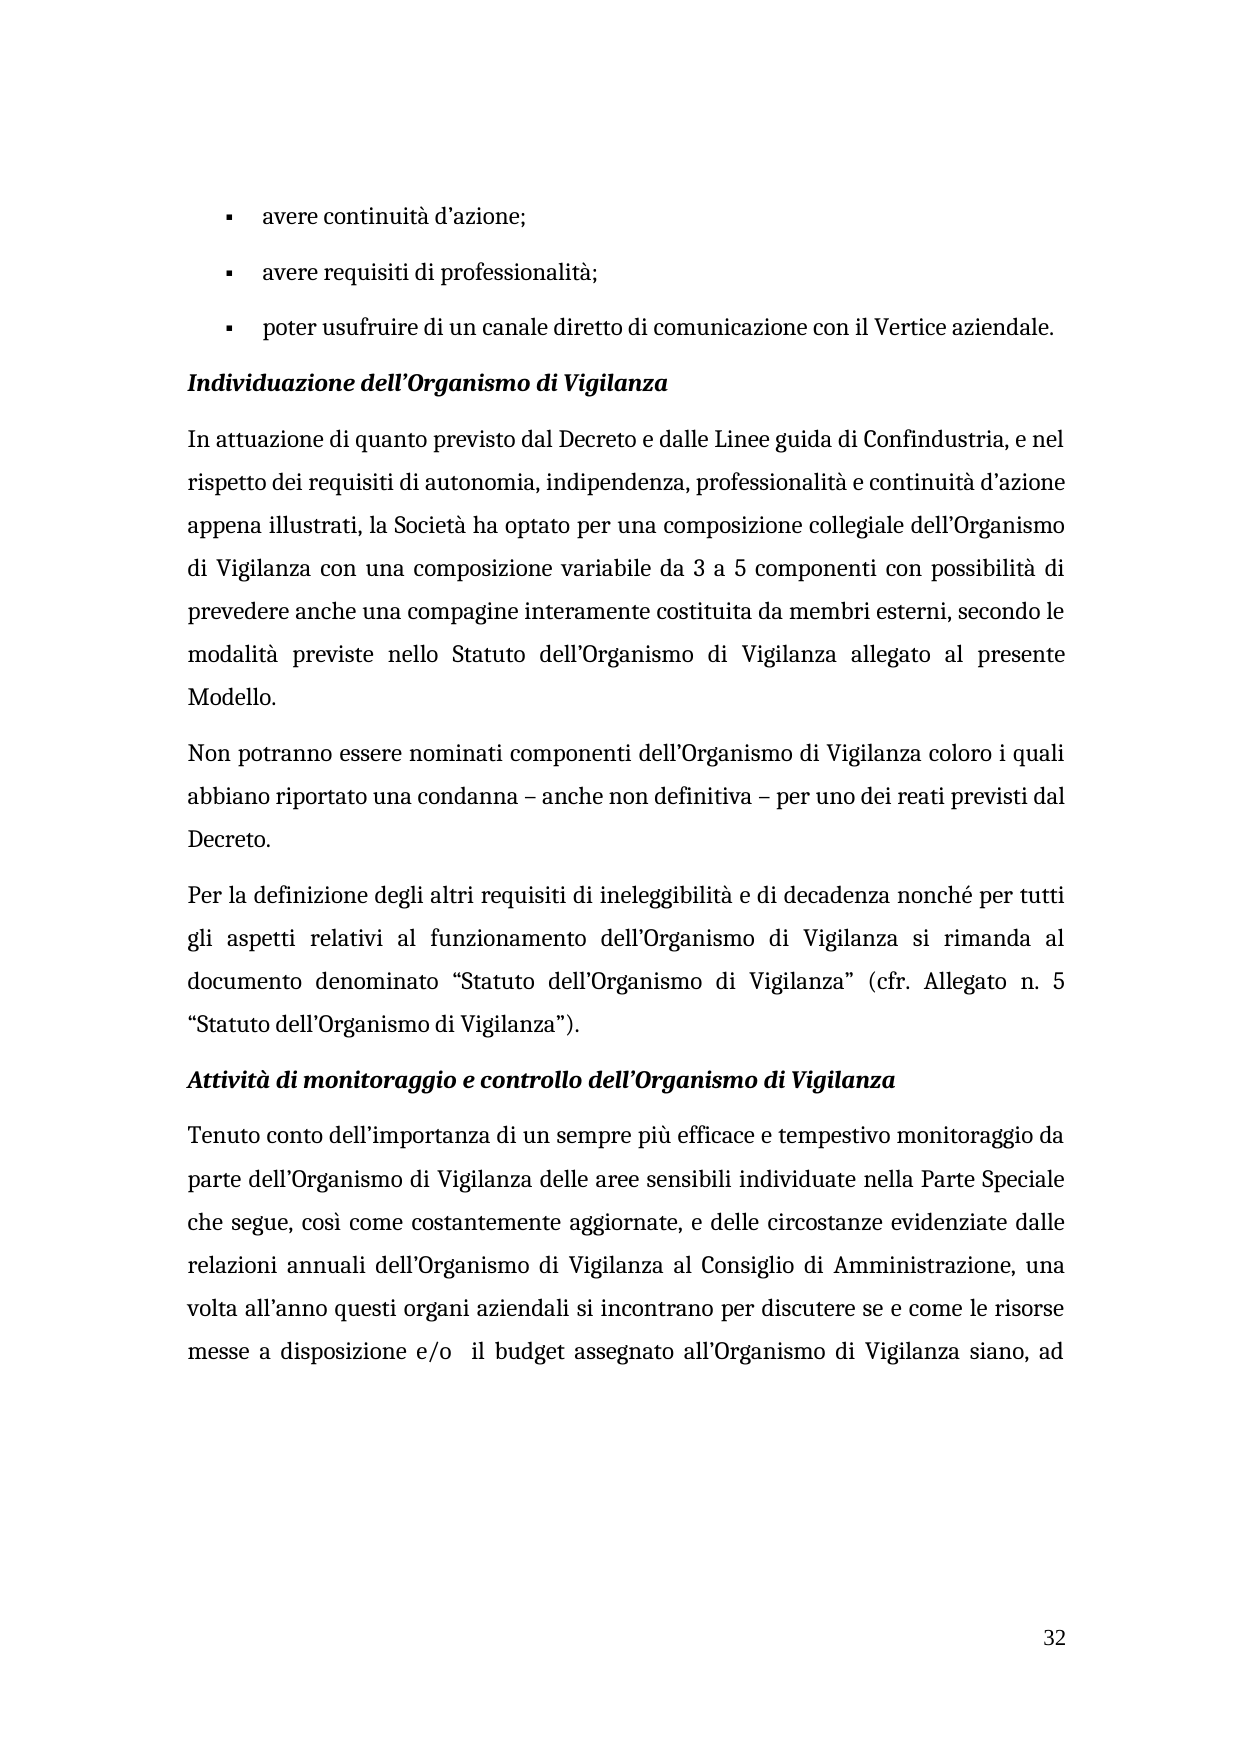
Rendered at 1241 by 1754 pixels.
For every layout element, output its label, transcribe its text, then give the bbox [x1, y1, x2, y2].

list poter usufruire di un canale diretto di comunicazione con il Vertice aziendale. [225, 313, 1066, 342]
text Individuazione dell’Organismo di Vigilanza [187, 369, 1066, 398]
text Per la definizione degli altri requisiti di ineleggibilità e di decadenza nonché per tutti gli aspetti relativi al funzionamento dell’Organismo di Vigilanza si rimanda al documento denominato “Statuto dell’Organismo di Vigilanza” (cfr. Allegato n. 5 “Statuto dell’Organismo di Vigilanza”). [187, 881, 1066, 1039]
text Non potranno essere nominati componenti dell’Organismo di Vigilanza coloro i quali abbiano riportato una condanna – anche non definitiva – per uno dei reati previsti dal Decreto. [187, 739, 1066, 854]
list avere requisiti di professionalità; [225, 258, 1066, 286]
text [187, 1121, 1066, 1366]
text In attuazione di quanto previsto dal Decreto e dalle Linee guida di Confindustria, e nel rispetto dei requisiti di autonomia, indipendenza, professionalità e continuità d’azione appena illustrati, la Società ha optato per una composizione collegiale dell’Organismo di Vigilanza con una composizione variabile da 3 a 5 componenti con possibilità di prevedere anche una compagine interamente costituita da membri esterni, secondo le modalità previste nello Statuto dell’Organismo di Vigilanza allegato al presente Modello. [187, 424, 1066, 712]
list avere continuità d’azione; [225, 202, 1066, 231]
text Attività di monitoraggio e controllo dell’Organismo di Vigilanza [187, 1066, 1066, 1094]
